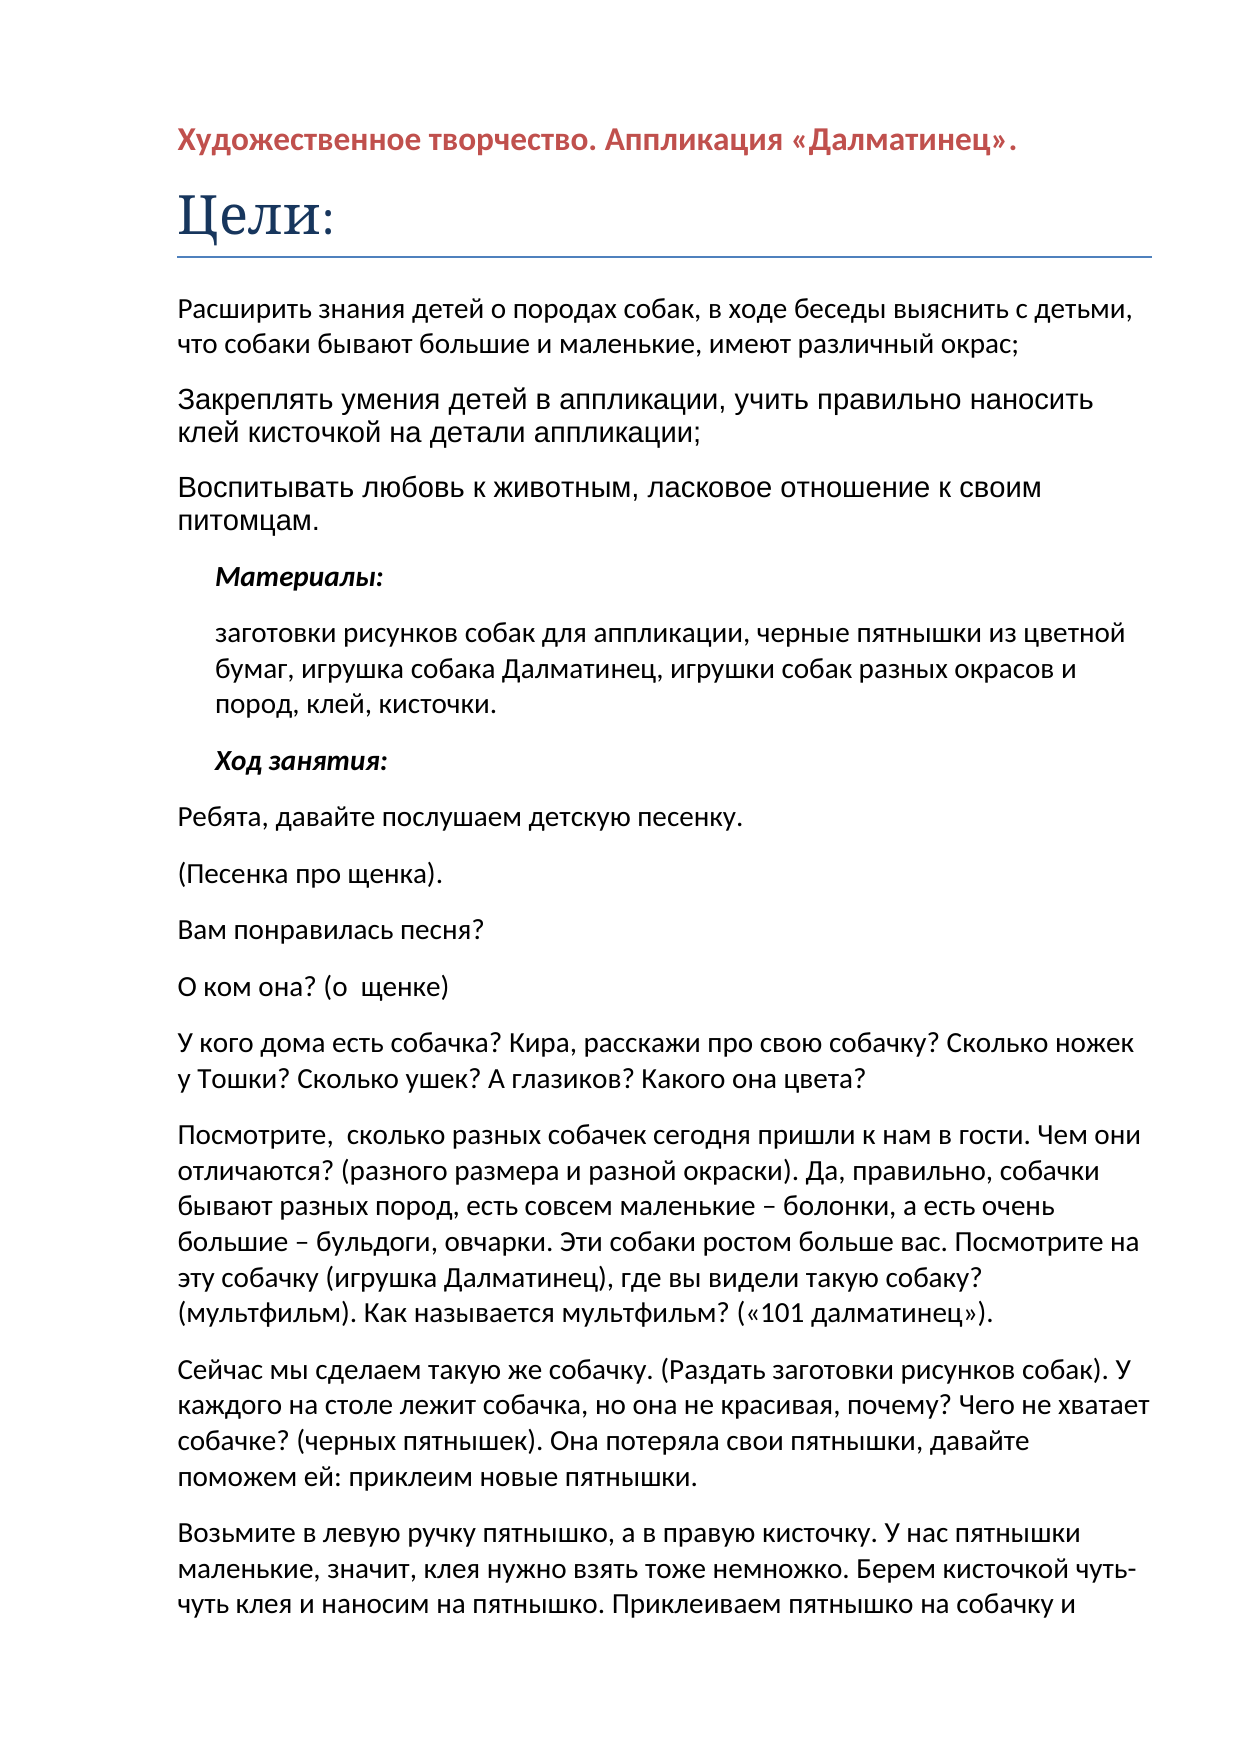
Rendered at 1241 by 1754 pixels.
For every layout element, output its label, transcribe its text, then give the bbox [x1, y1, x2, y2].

text (Песенка про щенка). [177, 855, 1152, 890]
text Художественное творчество. Аппликация «Далматинец». [177, 118, 1152, 159]
text Ход занятия: [215, 742, 1152, 777]
text Воспитывать любовь к животным, ласковое отношение к своим питомцам. [320, 470, 1152, 537]
text Закреплять умения детей в аппликации, учить правильно наносить клей кисточкой на детали аппликации; [701, 382, 1152, 449]
text Ребята, давайте послушаем детскую песенку. [177, 798, 1152, 834]
text заготовки рисунков собак для аппликации, черные пятнышки из цветной бумаг, игрушка собака Далматинец, игрушки собак разных окрасов и пород, клей, кисточки. [215, 614, 1152, 721]
text Посмотрите, сколько разных собачек сегодня пришли к нам в гости. Чем они отличаются? (разного размера и разной окраски). Да, правильно, собачки бывают разных пород, есть совсем маленькие – болонки, а есть очень большие – бульдоги, овчарки. Эти собаки ростом больше вас. Посмотрите на эту собачку (игрушка Далматинец), где вы видели такую собаку? (мультфильм). Как называется мультфильм? («101 далматинец»). [177, 1116, 1152, 1330]
title Цели: [177, 186, 1152, 256]
text Расширить знания детей о породах собак, в ходе беседы выяснить с детьми, что собаки бывают большие и маленькие, имеют различный окрас; [177, 290, 1152, 361]
text О ком она? (о щенке) [177, 968, 1152, 1003]
text Сейчас мы сделаем такую же собачку. (Раздать заготовки рисунков собак). У каждого на столе лежит собачка, но она не красивая, почему? Чего не хватает собачке? (черных пятнышек). Она потеряла свои пятнышки, давайте поможем ей: приклеим новые пятнышки. [177, 1351, 1152, 1493]
text У кого дома есть собачка? Кира, расскажи про свою собачку? Сколько ножек у Тошки? Сколько ушек? А глазиков? Какого она цвета? [177, 1024, 1152, 1095]
text Материалы: [215, 558, 1152, 593]
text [177, 1514, 1152, 1621]
text Вам понравилась песня? [177, 911, 1152, 947]
